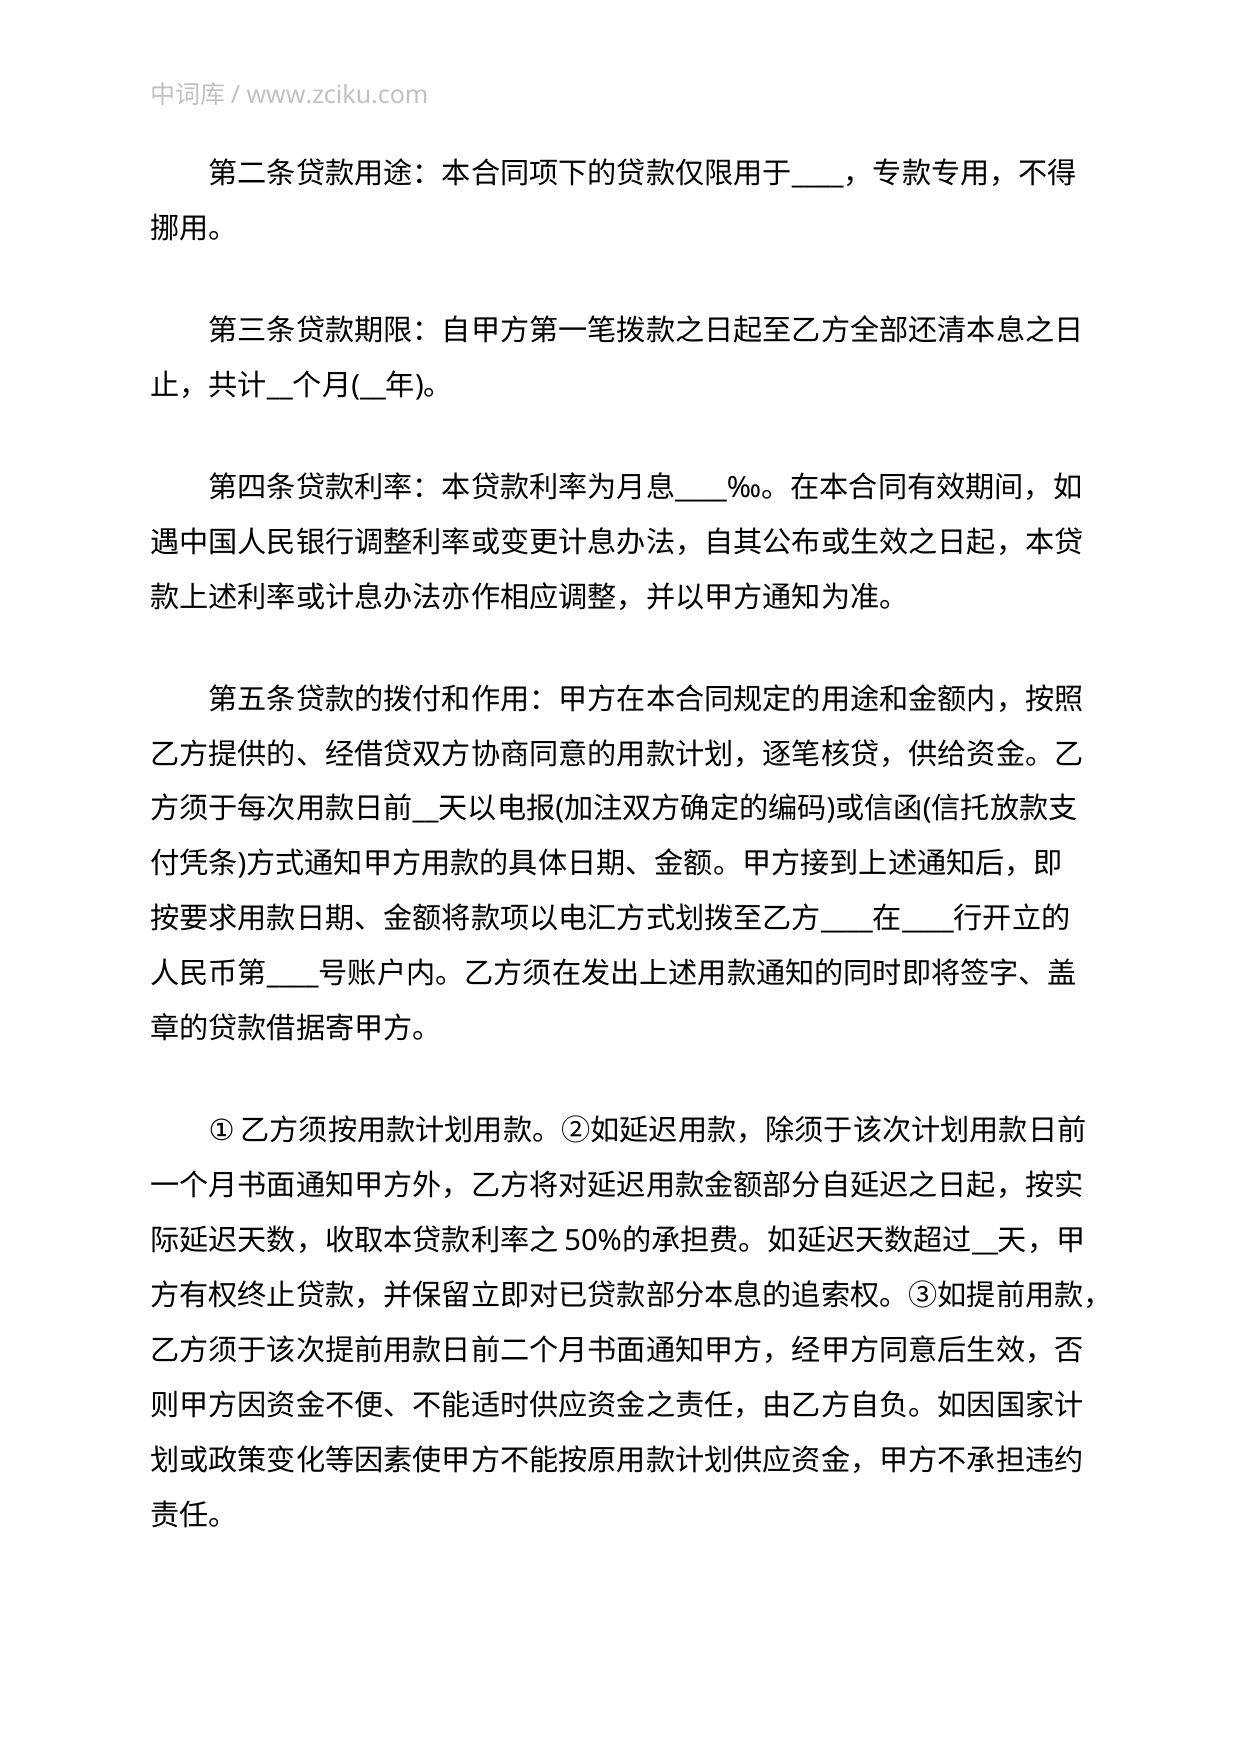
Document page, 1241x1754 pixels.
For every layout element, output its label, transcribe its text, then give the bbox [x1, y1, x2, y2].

text 第三条贷款期限：自甲方第一笔拨款之日起至乙方全部还清本息之日止，共计__个月(__年)。 [150, 307, 1090, 404]
text ①乙方须按用款计划用款。②如延迟用款，除须于该次计划用款日前一个月书面通知甲方外，乙方将对延迟用款金额部分自延迟之日起，按实际延迟天数，收取本贷款利率之50%的承担费。如延迟天数超过__天，甲方有权终止贷款，并保留立即对已贷款部分本息的追索权。③如提前用款，乙方须于该次提前用款日前二个月书面通知甲方，经甲方同意后生效，否则甲方因资金不便、不能适时供应资金之责任，由乙方自负。如因国家计划或政策变化等因素使甲方不能按原用款计划供应资金，甲方不承担违约责任。 [150, 1107, 1090, 1534]
text 第五条贷款的拨付和作用：甲方在本合同规定的用途和金额内，按照乙方提供的、经借贷双方协商同意的用款计划，逐笔核贷，供给资金。乙方须于每次用款日前__天以电报(加注双方确定的编码)或信函(信托放款支付凭条)方式通知甲方用款的具体日期、金额。甲方接到上述通知后，即按要求用款日期、金额将款项以电汇方式划拨至乙方____在____行开立的人民币第____号账户内。乙方须在发出上述用款通知的同时即将签字、盖章的贷款借据寄甲方。 [150, 675, 1090, 1047]
text 第四条贷款利率：本贷款利率为月息____‰。在本合同有效期间，如遇中国人民银行调整利率或变更计息办法，自其公布或生效之日起，本贷款上述利率或计息办法亦作相应调整，并以甲方通知为准。 [150, 464, 1090, 616]
text 第二条贷款用途：本合同项下的贷款仅限用于____，专款专用，不得挪用。 [150, 150, 1090, 247]
